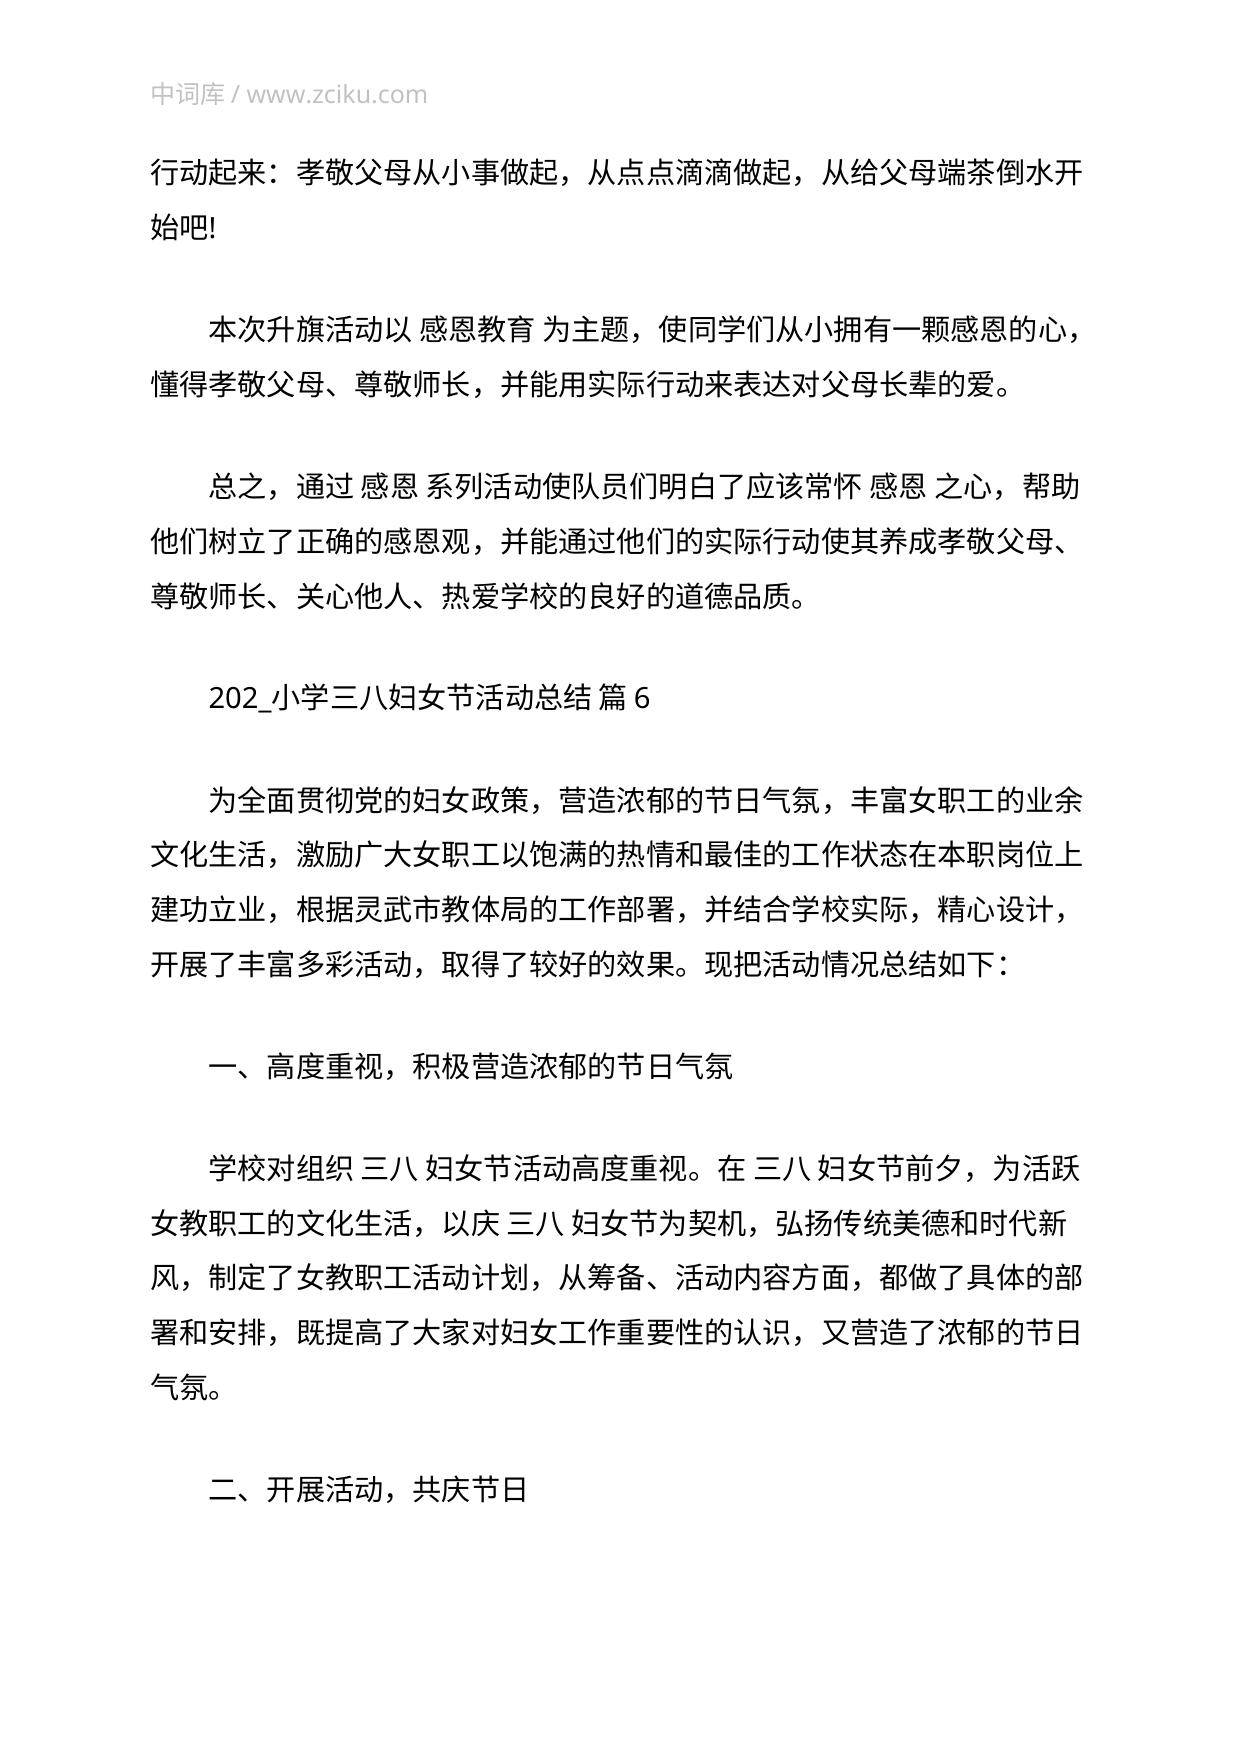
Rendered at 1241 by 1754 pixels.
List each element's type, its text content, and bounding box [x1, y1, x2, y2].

text 学校对组织 三八 妇女节活动高度重视。在 三八 妇女节前夕，为活跃女教职工的文化生活，以庆 三八 妇女节为契机，弘扬传统美德和时代新风，制定了女教职工活动计划，从筹备、活动内容方面，都做了具体的部署和安排，既提高了大家对妇女工作重要性的认识，又营造了浓郁的节日气氛。 [150, 1145, 1090, 1407]
text 为全面贯彻党的妇女政策，营造浓郁的节日气氛，丰富女职工的业余文化生活，激励广大女职工以饱满的热情和最佳的工作状态在本职岗位上建功立业，根据灵武市教体局的工作部署，并结合学校实际，精心设计，开展了丰富多彩活动，取得了较好的效果。现把活动情况总结如下： [150, 777, 1090, 984]
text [150, 150, 1090, 247]
text 二、开展活动，共庆节日 [150, 1467, 1090, 1509]
text 202_小学三八妇女节活动总结 篇6 [150, 675, 1090, 717]
text 一、高度重视，积极营造浓郁的节日气氛 [150, 1043, 1090, 1086]
text 本次升旗活动以 感恩教育 为主题，使同学们从小拥有一颗感恩的心，懂得孝敬父母、尊敬师长，并能用实际行动来表达对父母长辈的爱。 [150, 307, 1090, 404]
text 总之，通过 感恩 系列活动使队员们明白了应该常怀 感恩 之心，帮助他们树立了正确的感恩观，并能通过他们的实际行动使其养成孝敬父母、尊敬师长、关心他人、热爱学校的良好的道德品质。 [150, 463, 1090, 616]
